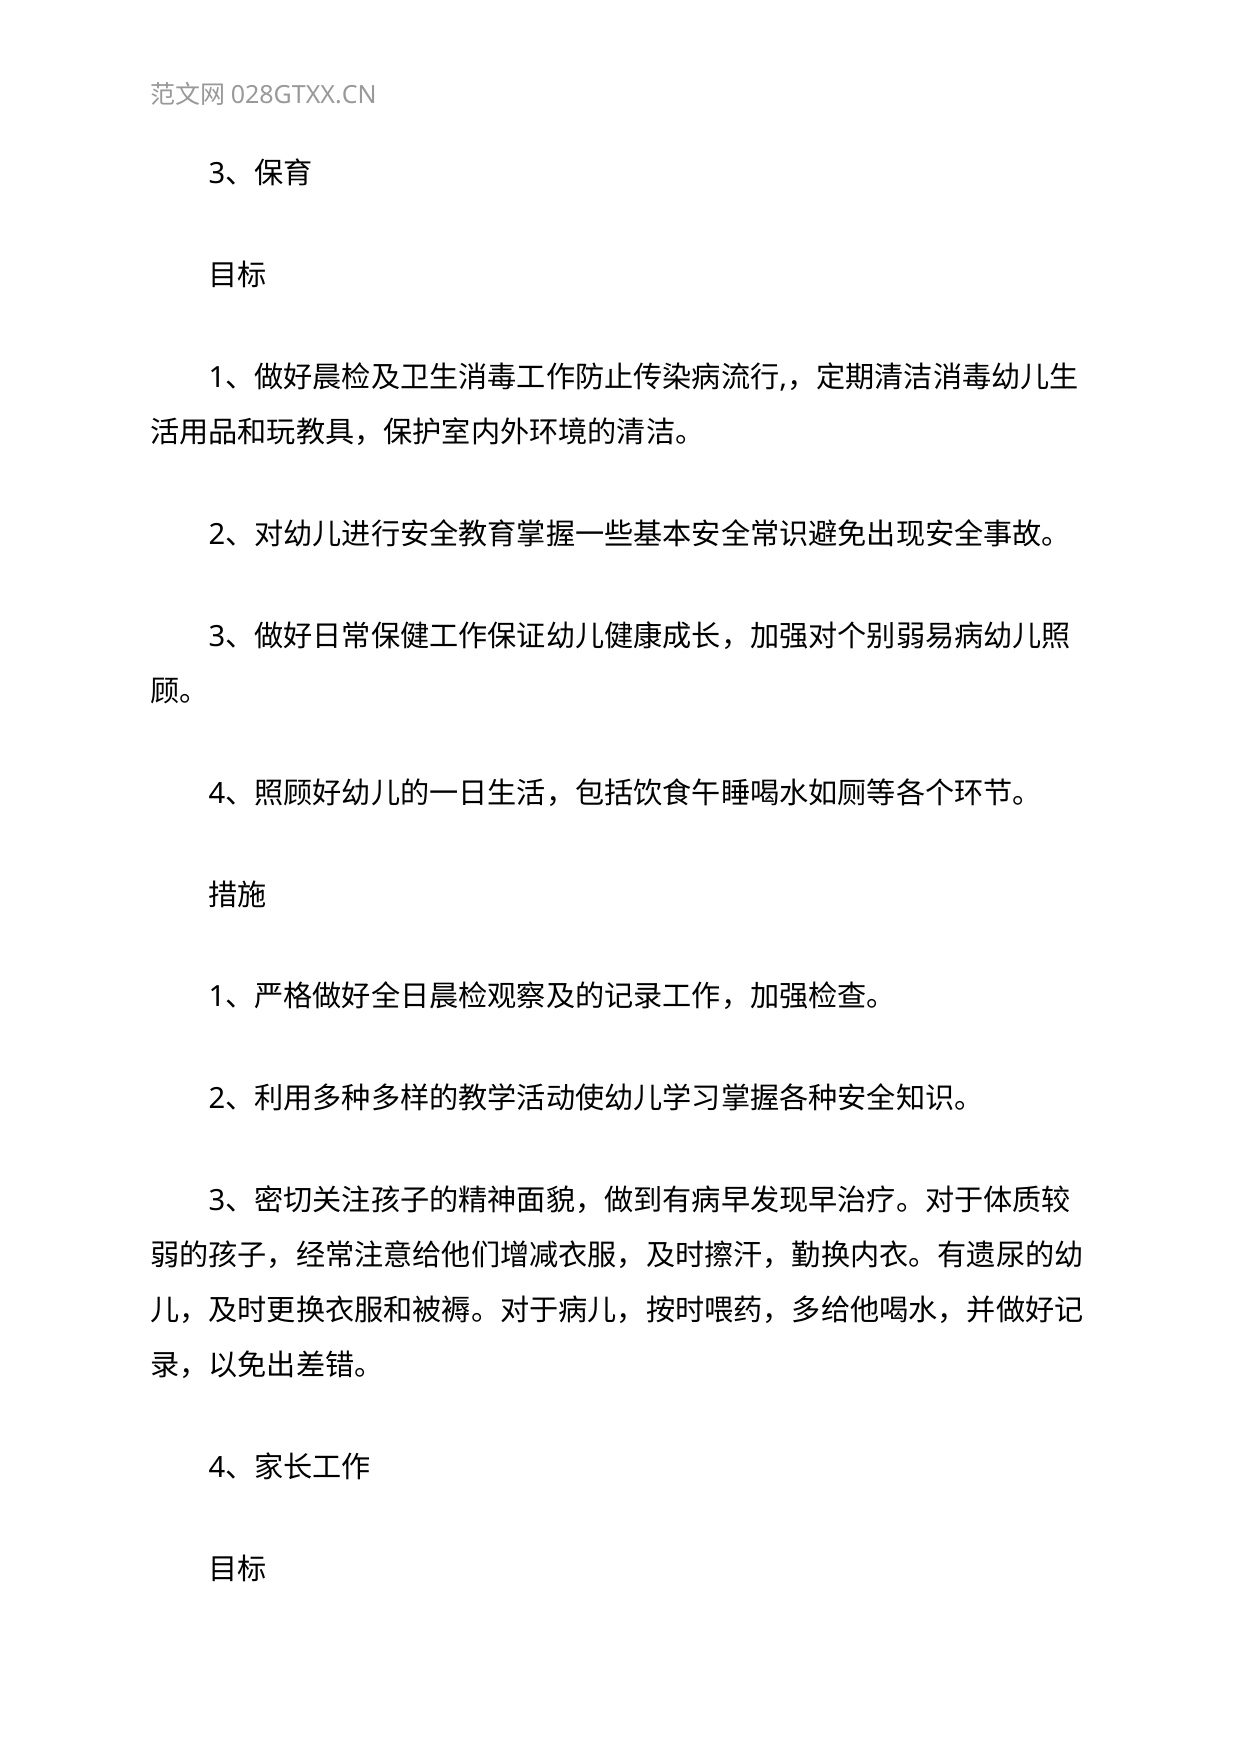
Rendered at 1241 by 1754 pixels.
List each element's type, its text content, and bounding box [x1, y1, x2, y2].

text 目标 [150, 252, 1090, 294]
text 目标 [150, 1546, 1090, 1588]
text 3、密切关注孩子的精神面貌，做到有病早发现早治疗。对于体质较弱的孩子，经常注意给他们增减衣服，及时擦汗，勤换内衣。有遗尿的幼儿，及时更换衣服和被褥。对于病儿，按时喂药，多给他喝水，并做好记录，以免出差错。 [150, 1177, 1090, 1384]
text 措施 [150, 871, 1090, 913]
text 4、照顾好幼儿的一日生活，包括饮食午睡喝水如厕等各个环节。 [150, 769, 1090, 812]
text 3、保育 [150, 150, 1090, 192]
text 1、做好晨检及卫生消毒工作防止传染病流行,，定期清洁消毒幼儿生活用品和玩教具，保护室内外环境的清洁。 [150, 354, 1090, 451]
text 3、做好日常保健工作保证幼儿健康成长，加强对个别弱易病幼儿照顾。 [150, 612, 1090, 710]
text 2、利用多种多样的教学活动使幼儿学习掌握各种安全知识。 [150, 1075, 1090, 1117]
text 4、家长工作 [150, 1443, 1090, 1486]
text 2、对幼儿进行安全教育掌握一些基本安全常识避免出现安全事故。 [150, 511, 1090, 553]
text 1、严格做好全日晨检观察及的记录工作，加强检查。 [150, 973, 1090, 1015]
